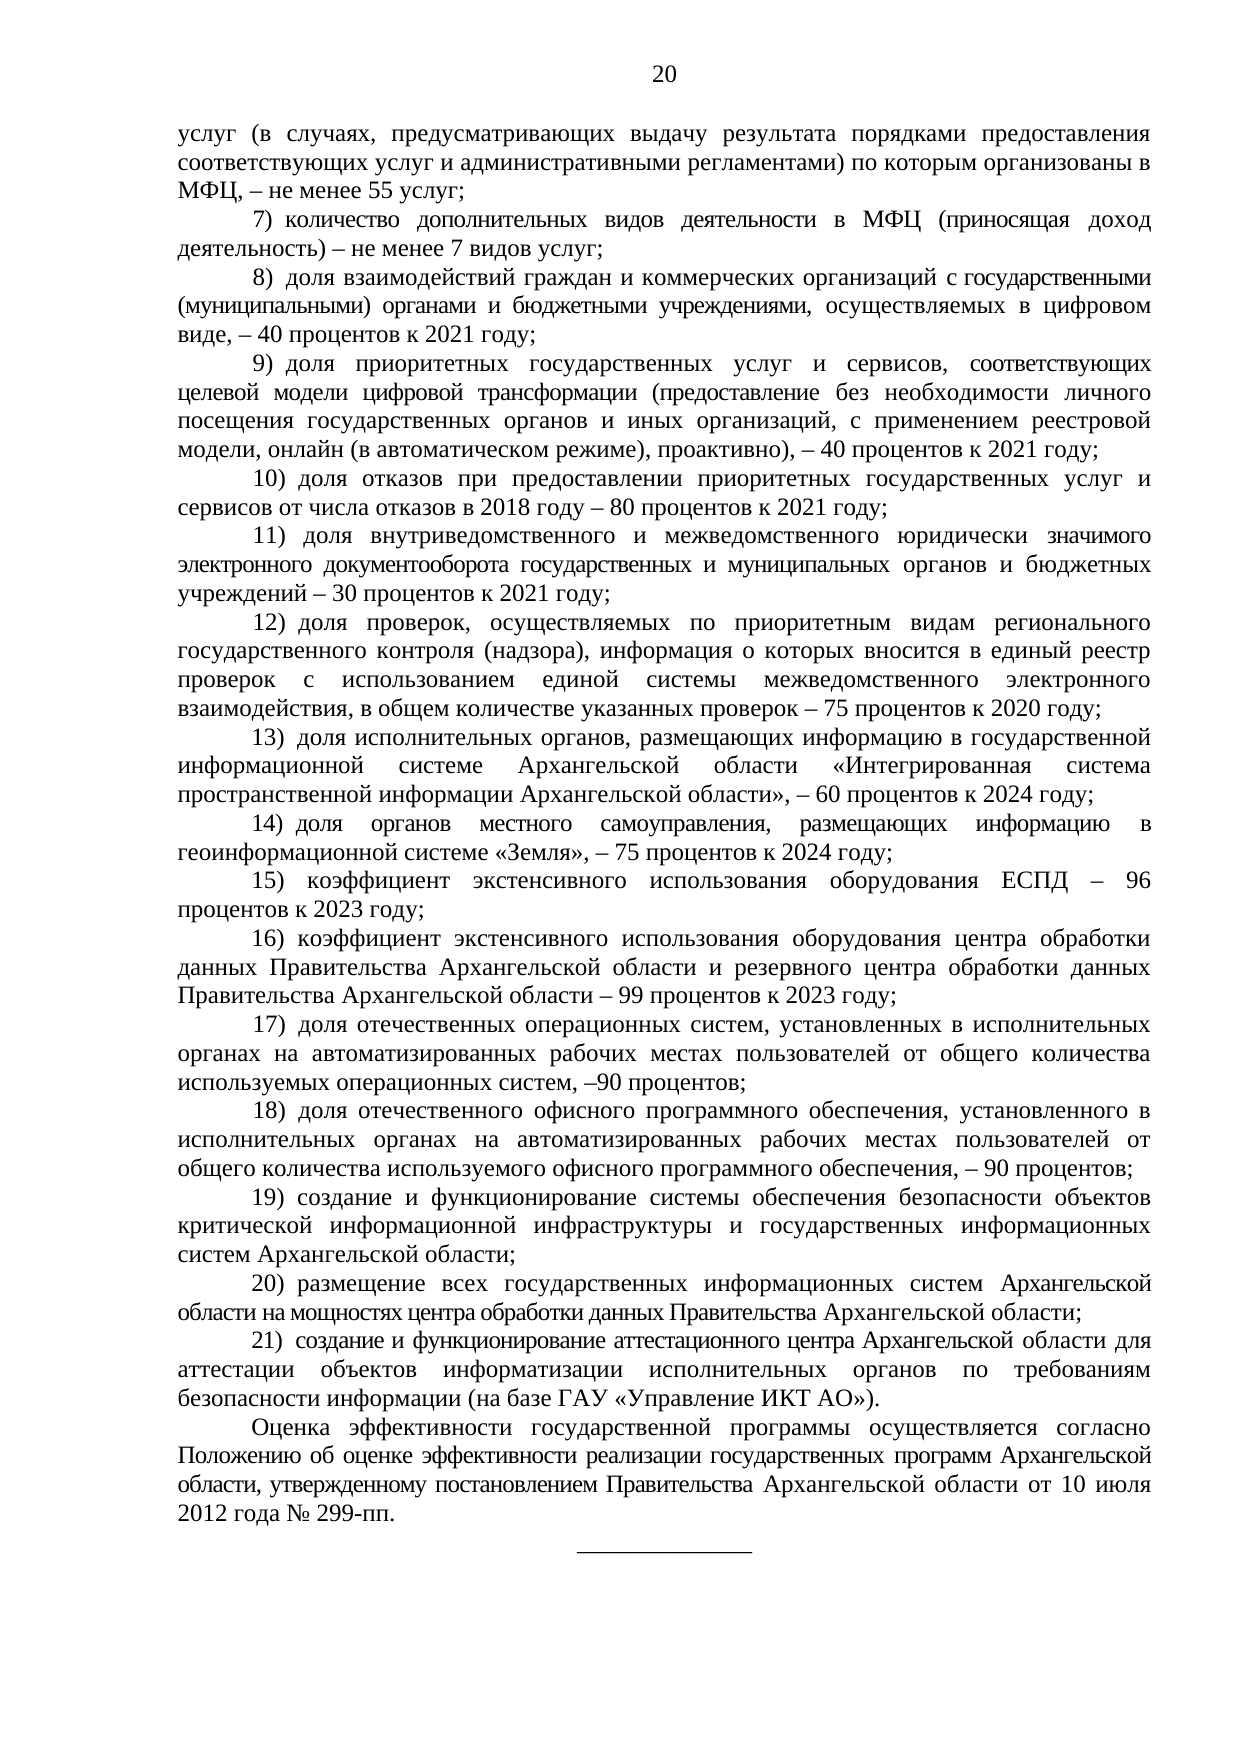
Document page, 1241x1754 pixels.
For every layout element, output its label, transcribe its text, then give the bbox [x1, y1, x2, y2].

text 13) доля исполнительных органов, размещающих информацию в государственной информационной системе Архангельской области «Интегрированная система пространственной информации Архангельской области», – 60 процентов к 2024 году; [177, 722, 1152, 808]
text 20) размещение всех государственных информационных систем Архангельской области на мощностях центра обработки данных Правительства Архангельской области; [177, 1268, 1152, 1326]
text 7) количество дополнительных видов деятельности в МФЦ (приносящая доход деятельность) – не менее 7 видов услуг; [177, 204, 1152, 262]
text 10) доля отказов при предоставлении приоритетных государственных услуг и сервисов от числа отказов в 2018 году – 80 процентов к 2021 году; [177, 463, 1152, 521]
text 16) коэффициент экстенсивного использования оборудования центра обработки данных Правительства Архангельской области и резервного центра обработки данных Правительства Архангельской области – 99 процентов к 2023 году; [177, 923, 1152, 1009]
text 8) доля взаимодействий граждан и коммерческих организаций с государственными (муниципальными) органами и бюджетными учреждениями, осуществляемых в цифровом виде, – 40 процентов к 2021 году; [177, 262, 1152, 348]
text 12) доля проверок, осуществляемых по приоритетным видам регионального государственного контроля (надзора), информация о которых вносится в единый реестр проверок с использованием единой системы межведомственного электронного взаимодействия, в общем количестве указанных проверок – 75 процентов к 2020 году; [177, 607, 1152, 722]
text ______________ [177, 1527, 1152, 1556]
text 14) доля органов местного самоуправления, размещающих информацию в геоинформационной системе «Земля», – 75 процентов к 2024 году; [177, 808, 1152, 866]
text 9) доля приоритетных государственных услуг и сервисов, соответствующих целевой модели цифровой трансформации (предоставление без необходимости личного посещения государственных органов и иных организаций, с применением реестровой модели, онлайн (в автоматическом режиме), проактивно), – 40 процентов к 2021 году; [177, 348, 1152, 463]
text 17) доля отечественных операционных систем, установленных в исполнительных органах на автоматизированных рабочих местах пользователей от общего количества используемых операционных систем, –90 процентов; [177, 1009, 1152, 1096]
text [177, 118, 1152, 204]
text Оценка эффективности государственной программы осуществляется согласно Положению об оценке эффективности реализации государственных программ Архангельской области, утвержденному постановлением Правительства Архангельской области от 10 июля 2012 года № 299-пп. [177, 1412, 1152, 1527]
text 18) доля отечественного офисного программного обеспечения, установленного в исполнительных органах на автоматизированных рабочих местах пользователей от общего количества используемого офисного программного обеспечения, – 90 процентов; [177, 1096, 1152, 1182]
text 21) создание и функционирование аттестационного центра Архангельской области для аттестации объектов информатизации исполнительных органов по требованиям безопасности информации (на базе ГАУ «Управление ИКТ АО»). [177, 1326, 1152, 1412]
text 11) доля внутриведомственного и межведомственного юридически значимого электронного документооборота государственных и муниципальных органов и бюджетных учреждений – 30 процентов к 2021 году; [177, 521, 1152, 607]
text 15) коэффициент экстенсивного использования оборудования ЕСПД – 96 процентов к 2023 году; [177, 866, 1152, 923]
text 19) создание и функционирование системы обеспечения безопасности объектов критической информационной инфраструктуры и государственных информационных систем Архангельской области; [177, 1182, 1152, 1268]
